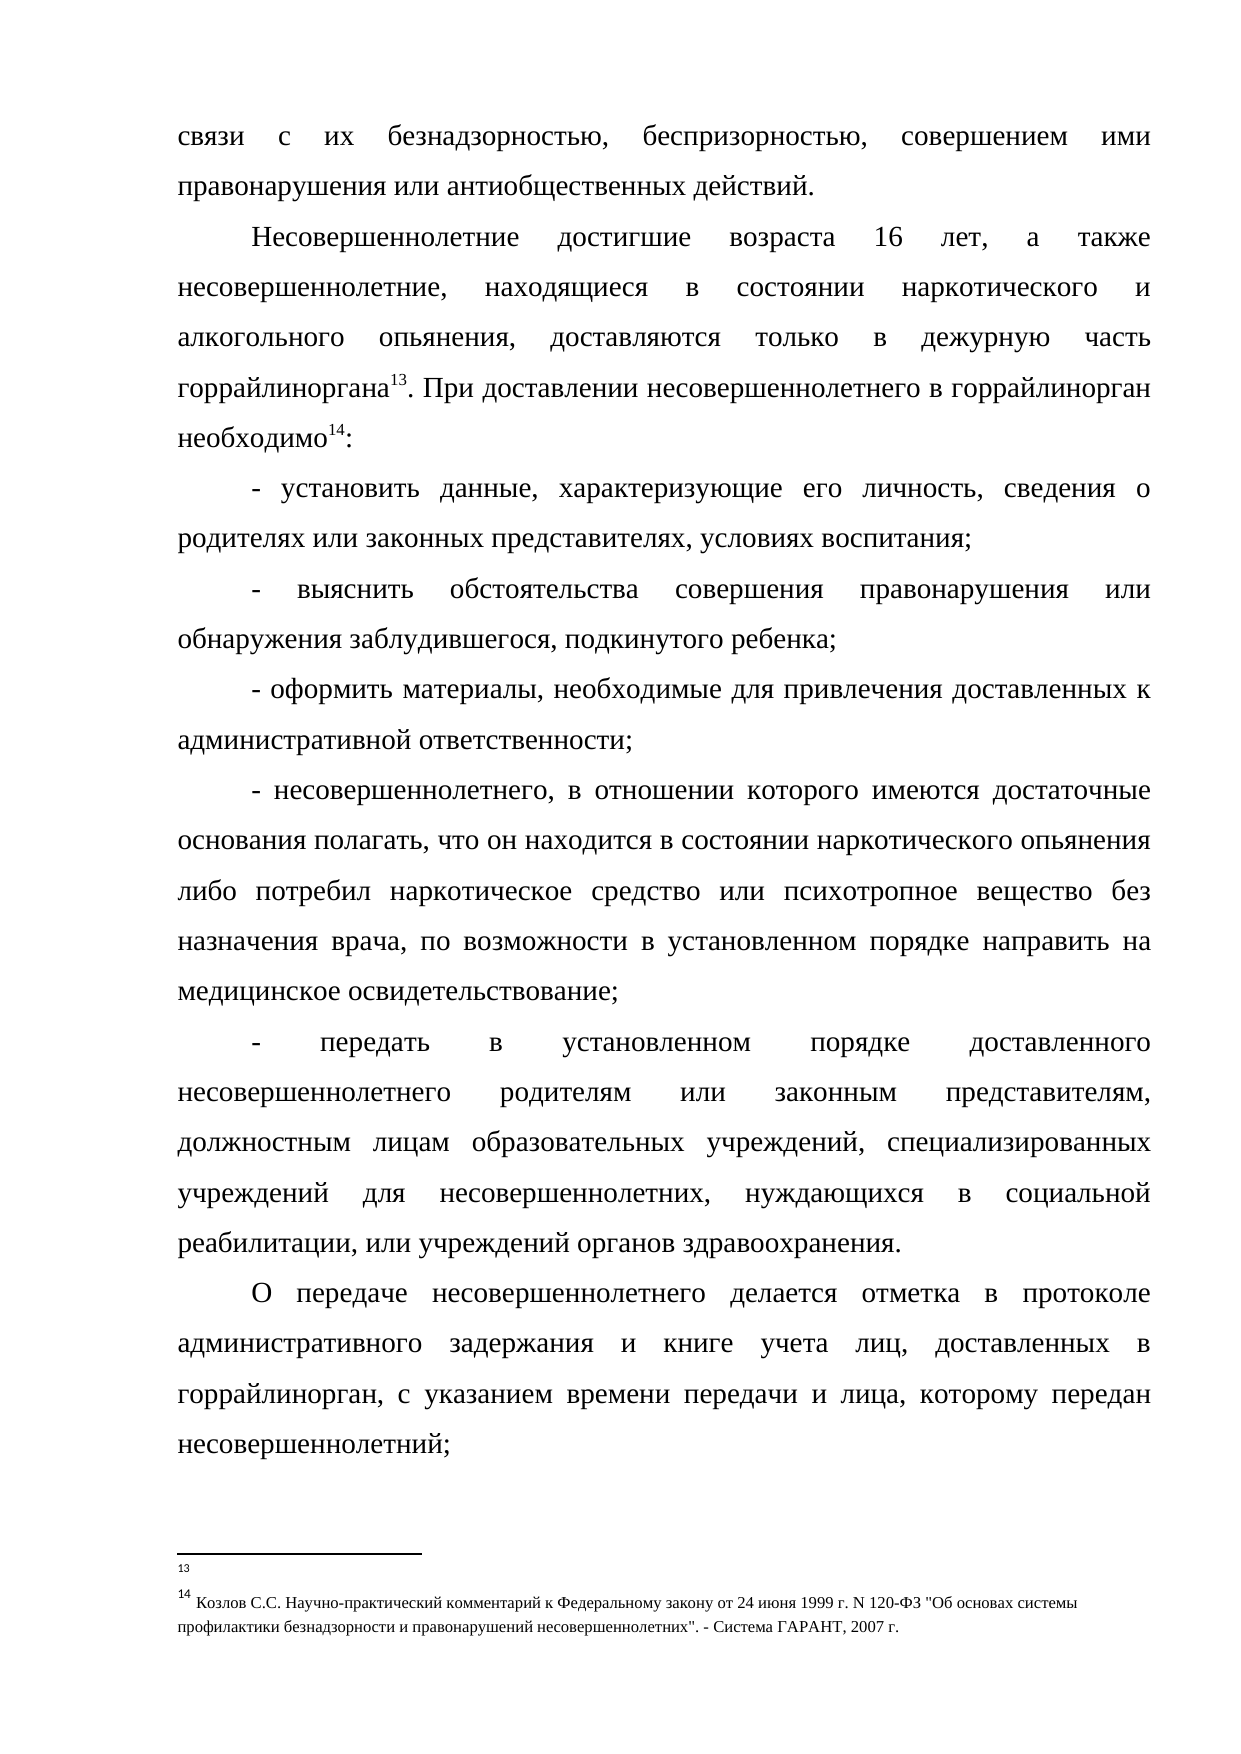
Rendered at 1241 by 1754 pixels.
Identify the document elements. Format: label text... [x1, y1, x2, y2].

text - выяснить обстоятельства совершения правонарушения или обнаружения заблудившегося, подкинутого ребенка; [177, 571, 1152, 655]
text О передаче несовершеннолетнего делается отметка в протоколе административного задержания и книге учета лиц, доставленных в горрайлинорган, с указанием времени передачи и лица, которому передан несовершеннолетний; [177, 1275, 1152, 1460]
text - несовершеннолетнего, в отношении которого имеются достаточные основания полагать, что он находится в состоянии наркотического опьянения либо потребил наркотическое средство или психотропное вещество без назначения врача, по возможности в установленном порядке направить на медицинское освидетельствование; [177, 772, 1152, 1007]
text - установить данные, характеризующие его личность, сведения о родителях или законных представителях, условиях воспитания; [177, 470, 1152, 554]
text Несовершеннолетние достигшие возраста 16 лет, а также несовершеннолетние, находящиеся в состоянии наркотического и алкогольного опьянения, доставляются только в дежурную часть горрайлиноргана. При доставлении несовершеннолетнего в горрайлинорган необходимо: [177, 219, 1152, 453]
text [177, 118, 1152, 202]
text - оформить материалы, необходимые для привлечения доставленных к административной ответственности; [177, 672, 1152, 755]
text - передать в установленном порядке доставленного несовершеннолетнего родителям или законным представителям, должностным лицам образовательных учреждений, специализированных учреждений для несовершеннолетних, нуждающихся в социальной реабилитации, или учреждений органов здравоохранения. [177, 1024, 1152, 1258]
